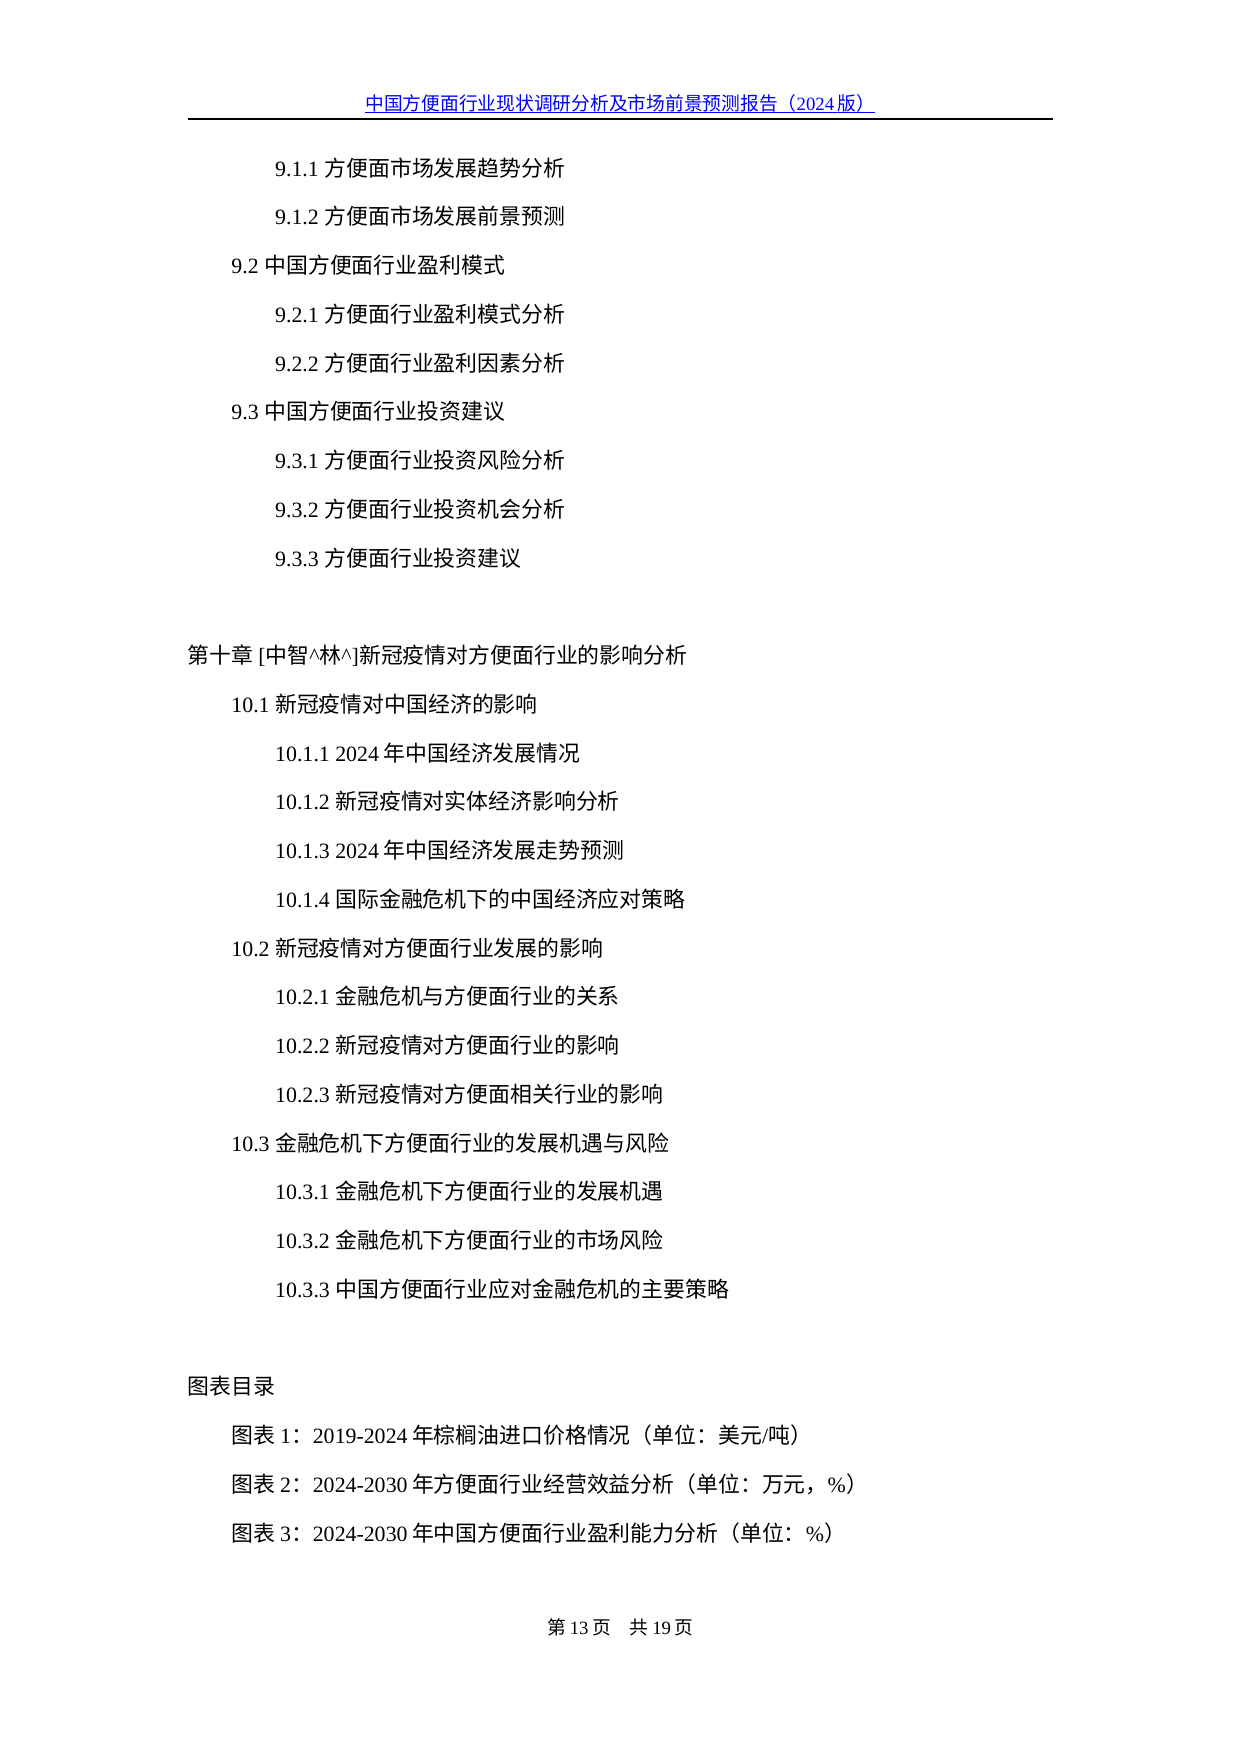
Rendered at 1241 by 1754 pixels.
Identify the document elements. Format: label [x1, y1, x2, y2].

text [187, 150, 1053, 1548]
